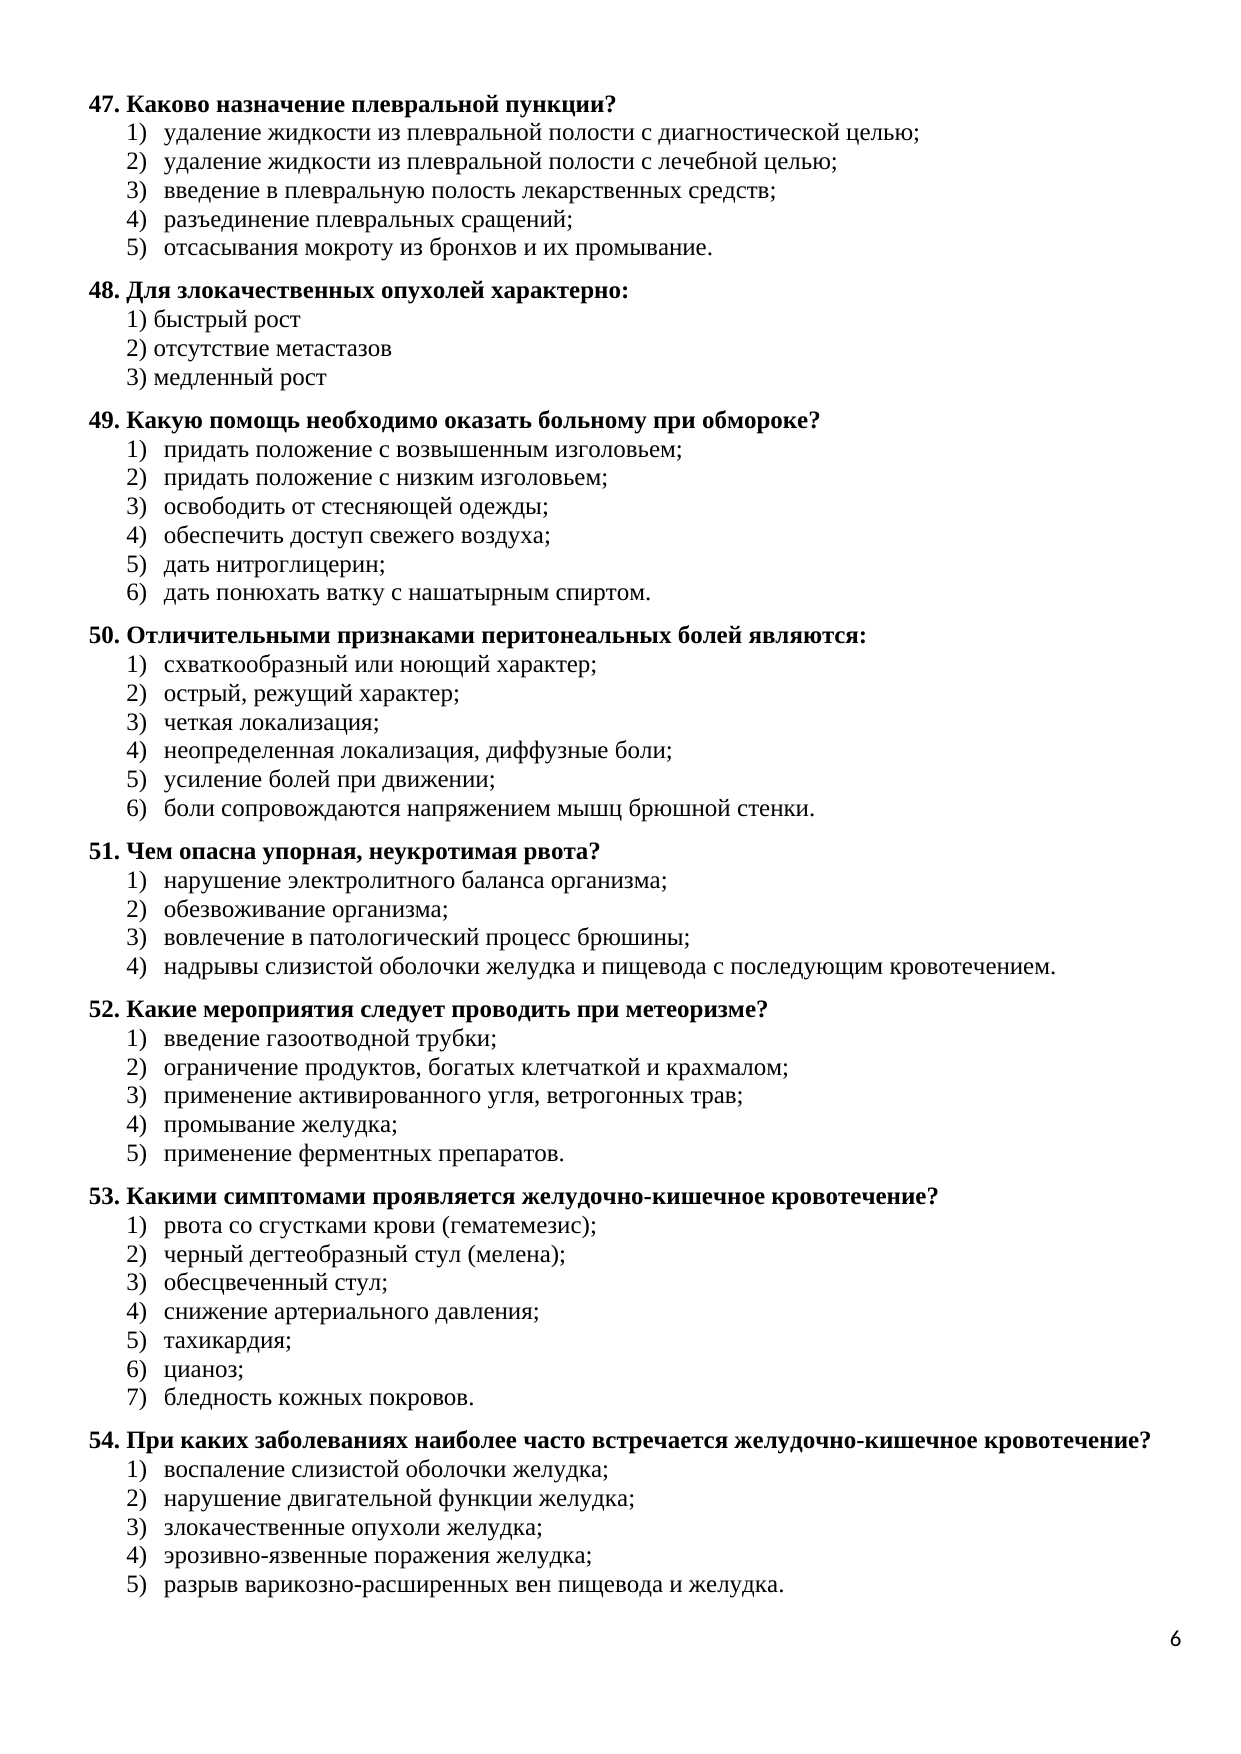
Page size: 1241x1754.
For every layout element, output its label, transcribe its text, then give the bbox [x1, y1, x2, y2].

list освободить от стесняющей одежды; [126, 491, 1181, 520]
list обезвоживание организма; [126, 894, 1181, 922]
list четкая локализация; [126, 707, 1181, 736]
list неопределенная локализация, диффузные боли; [126, 736, 1181, 764]
list воспаление слизистой оболочки желудка; [126, 1454, 1181, 1483]
list введение в плевральную полость лекарственных средств; [126, 175, 1181, 204]
list придать положение с низким изголовьем; [126, 462, 1181, 491]
text 52. Какие мероприятия следует проводить при метеоризме? [89, 994, 1181, 1023]
list разрыв варикозно-расширенных вен пищевода и желудка. [126, 1569, 1181, 1598]
list бледность кожных покровов. [126, 1382, 1181, 1411]
list отсасывания мокроту из бронхов и их промывание. [126, 232, 1181, 261]
list снижение артериального давления; [126, 1296, 1181, 1325]
list дать нитроглицерин; [126, 549, 1181, 577]
list эрозивно-язвенные поражения желудка; [126, 1541, 1181, 1569]
text 49. Какую помощь необходимо оказать больному при обмороке? [89, 405, 1181, 434]
list острый, режущий характер; [126, 678, 1181, 707]
list разъединение плевральных сращений; [126, 204, 1181, 232]
text 1) быстрый рост [89, 304, 1181, 333]
list тахикардия; [126, 1325, 1181, 1354]
list схваткообразный или ноющий характер; [126, 649, 1181, 678]
list нарушение двигательной функции желудка; [126, 1483, 1181, 1512]
list нарушение электролитного баланса организма; [126, 865, 1181, 894]
list придать положение с возвышенным изголовьем; [126, 434, 1181, 462]
list цианоз; [126, 1354, 1181, 1382]
list ограничение продуктов, богатых клетчаткой и крахмалом; [126, 1052, 1181, 1081]
list обесцвеченный стул; [126, 1267, 1181, 1296]
text 54. При каких заболеваниях наиболее часто встречается желудочно-кишечное кровотечение? [89, 1426, 1181, 1454]
text 3) медленный рост [89, 362, 1181, 391]
list удаление жидкости из плевральной полости с диагностической целью; [126, 117, 1181, 146]
text 51. Чем опасна упорная, неукротимая рвота? [89, 836, 1181, 865]
list введение газоотводной трубки; [126, 1023, 1181, 1052]
text 50. Отличительными признаками перитонеальных болей являются: [89, 621, 1181, 649]
text 47. Каково назначение плевральной пункции? [89, 89, 1181, 117]
text 2) отсутствие метастазов [89, 333, 1181, 362]
list злокачественные опухоли желудка; [126, 1512, 1181, 1541]
list боли сопровождаются напряжением мышц брюшной стенки. [126, 793, 1181, 822]
text 48. Для злокачественных опухолей характерно: [89, 276, 1181, 304]
list применение ферментных препаратов. [126, 1138, 1181, 1167]
list вовлечение в патологический процесс брюшины; [126, 922, 1181, 951]
list рвота со сгустками крови (гематемезис); [126, 1210, 1181, 1239]
list дать понюхать ватку с нашатырным спиртом. [126, 577, 1181, 606]
list усиление болей при движении; [126, 764, 1181, 793]
list удаление жидкости из плевральной полости с лечебной целью; [126, 146, 1181, 175]
text 53. Какими симптомами проявляется желудочно-кишечное кровотечение? [89, 1181, 1181, 1210]
list применение активированного угля, ветрогонных трав; [126, 1081, 1181, 1109]
list промывание желудка; [126, 1109, 1181, 1138]
list обеспечить доступ свежего воздуха; [126, 520, 1181, 549]
list надрывы слизистой оболочки желудка и пищевода с последующим кровотечением. [126, 951, 1181, 980]
list черный дегтеобразный стул (мелена); [126, 1239, 1181, 1267]
